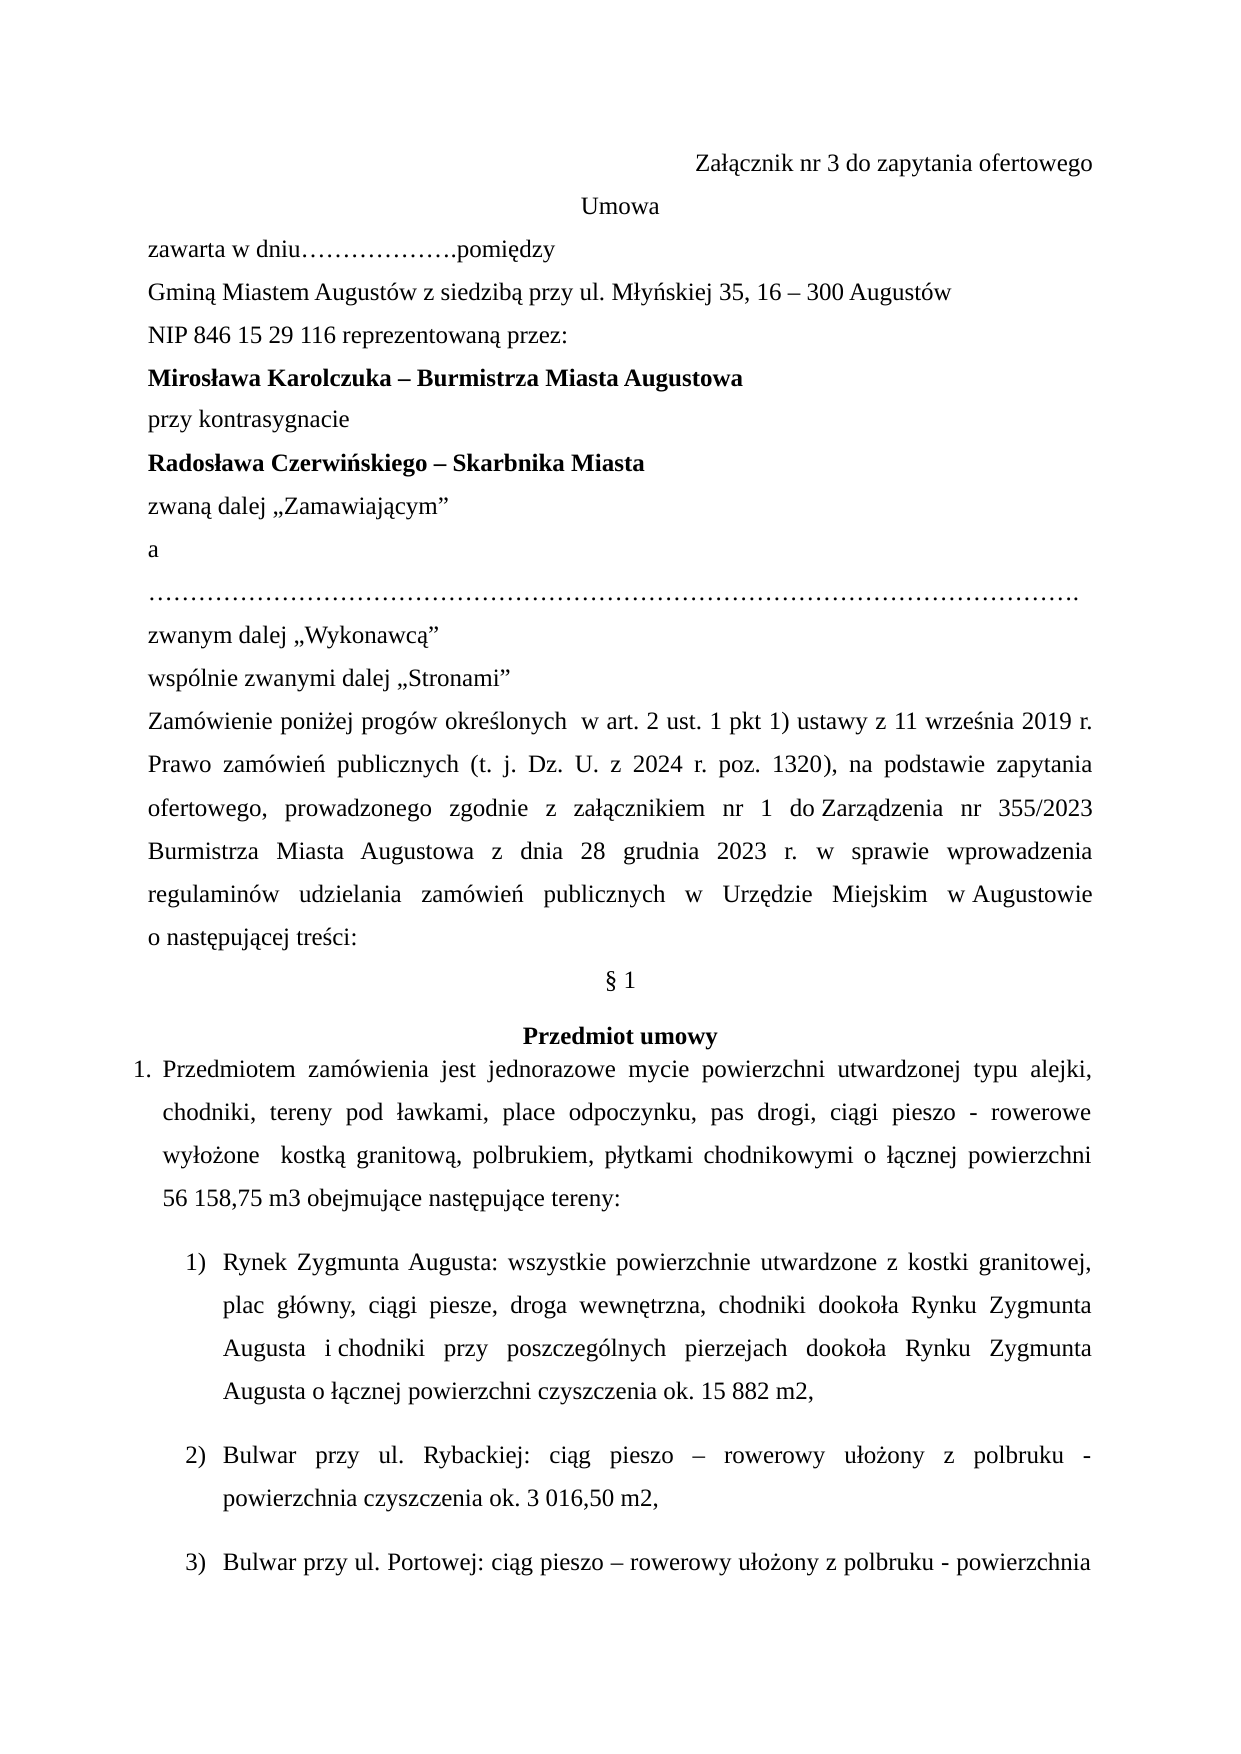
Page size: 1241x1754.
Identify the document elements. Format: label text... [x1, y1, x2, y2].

text zwaną dalej „Zamawiającym” [148, 491, 1093, 519]
list Bulwar przy ul. Rybackiej: ciąg pieszo – rowerowy ułożony z polbruku - powierzchnia czyszczenia ok. 3 016,50 m2, [185, 1440, 1093, 1512]
text Gminą Miastem Augustów z siedzibą przy ul. Młyńskiej 35, 16 – 300 Augustów [148, 277, 1093, 306]
list Rynek Zygmunta Augusta: wszystkie powierzchnie utwardzone z kostki granitowej, plac główny, ciągi piesze, droga wewnętrzna, chodniki dookoła Rynku Zygmunta Augusta i chodniki przy poszczególnych pierzejach dookoła Rynku Zygmunta Augusta o łącznej powierzchni czyszczenia ok. 15 882 m2, [185, 1247, 1093, 1405]
text zwanym dalej „Wykonawcą” [148, 620, 1093, 649]
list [185, 1547, 1093, 1576]
text Mirosława Karolczuka – Burmistrza Miasta Augustowa [148, 363, 1093, 392]
text Załącznik nr 3 do zapytania ofertowego [148, 148, 1093, 176]
text § 1 [148, 965, 1093, 994]
text Radosława Czerwińskiego – Skarbnika Miasta [148, 448, 1093, 476]
list Przedmiotem zamówienia jest jednorazowe mycie powierzchni utwardzonej typu alejki, chodniki, tereny pod ławkami, place odpoczynku, pas drogi, ciągi pieszo - rowerowe wyłożone kostką granitową, polbrukiem, płytkami chodnikowymi o łącznej powierzchni 56 158,75 m3 obejmujące następujące tereny: [133, 1054, 1093, 1212]
text a [148, 534, 1093, 563]
text wspólnie zwanymi dalej „Stronami” [148, 663, 1093, 692]
text …………………………………………………………………………………………………. [148, 577, 1093, 606]
text przy kontrasygnacie [148, 404, 1093, 433]
text NIP 846 15 29 116 reprezentowaną przez: [148, 320, 1093, 349]
text Zamówienie poniżej progów określonych w art. 2 ust. 1 pkt 1) ustawy z 11 września 2019 r. Prawo zamówień publicznych (t. j. Dz. U. z 2024 r. poz. 1320), na podstawie zapytania ofertowego, prowadzonego zgodnie z załącznikiem nr 1 do Zarządzenia nr 355/2023 Burmistrza Miasta Augustowa z dnia 28 grudnia 2023 r. w sprawie wprowadzenia regulaminów udzielania zamówień publicznych w Urzędzie Miejskim w Augustowie o następującej treści: [148, 706, 1093, 951]
text Przedmiot umowy [148, 1021, 1093, 1049]
text Umowa [148, 191, 1093, 219]
text zawarta w dniu……………….pomiędzy [148, 234, 1093, 263]
